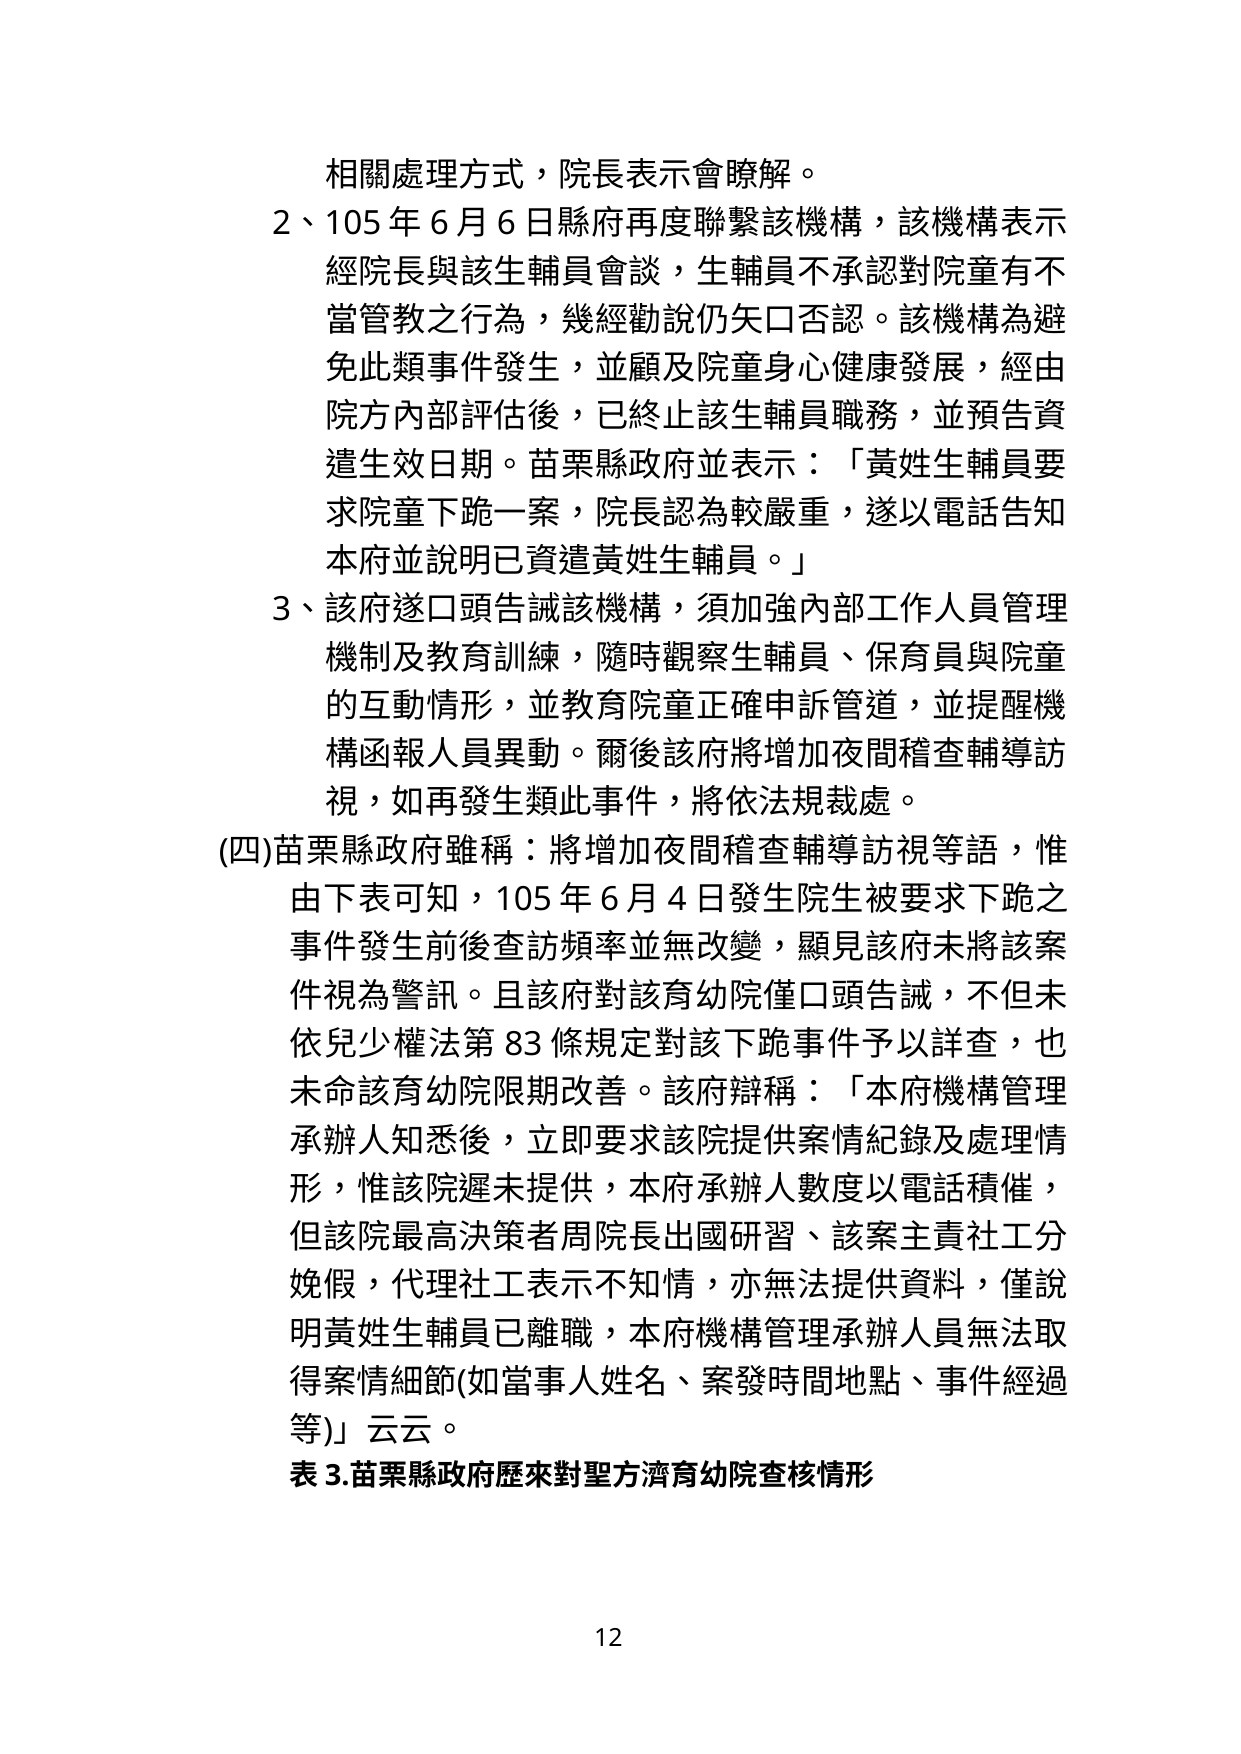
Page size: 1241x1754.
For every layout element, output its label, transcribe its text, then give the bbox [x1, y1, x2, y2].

subtitle 表3.苗栗縣政府歷來對聖方濟育幼院查核情形 [289, 1451, 1069, 1494]
subtitle 該機構人員林○真助理105年6月4日電話告知該府，院童向社工員反映機構內有生輔員管教孩子方式較為嚴厲，有院童向該生輔員下跪，並心生恐懼。苗栗縣政府接獲通報後，同日立即詢問該機構目前相關處理方式，院長表示會瞭解。 [272, 148, 1069, 196]
subtitle 該府遂口頭告誡該機構，須加強內部工作人員管理機制及教育訓練，隨時觀察生輔員、保育員與院童的互動情形，並教育院童正確申訴管道，並提醒機構函報人員異動。爾後該府將增加夜間稽查輔導訪視，如再發生類此事件，將依法規裁處。 [272, 582, 1069, 823]
subtitle 苗栗縣政府雖稱：將增加夜間稽查輔導訪視等語，惟由下表可知，105年6月4日發生院生被要求下跪之事件發生前後查訪頻率並無改變，顯見該府未將該案件視為警訊。且該府對該育幼院僅口頭告誡，不但未依兒少權法第83條規定對該下跪事件予以詳查，也未命該育幼院限期改善。該府辯稱：「本府機構管理承辦人知悉後，立即要求該院提供案情紀錄及處理情形，惟該院遲未提供，本府承辦人數度以電話積催，但該院最高決策者周院長出國研習、該案主責社工分娩假，代理社工表示不知情，亦無法提供資料，僅說明黃姓生輔員已離職，本府機構管理承辦人員無法取得案情細節(如當事人姓名、案發時間地點、事件經過等)」云云。 [218, 823, 1069, 1451]
subtitle 105年6月6日縣府再度聯繫該機構，該機構表示經院長與該生輔員會談，生輔員不承認對院童有不當管教之行為，幾經勸說仍矢口否認。該機構為避免此類事件發生，並顧及院童身心健康發展，經由院方內部評估後，已終止該生輔員職務，並預告資遣生效日期。苗栗縣政府並表示：「黃姓生輔員要求院童下跪一案，院長認為較嚴重，遂以電話告知本府並說明已資遣黃姓生輔員。」 [272, 196, 1069, 582]
